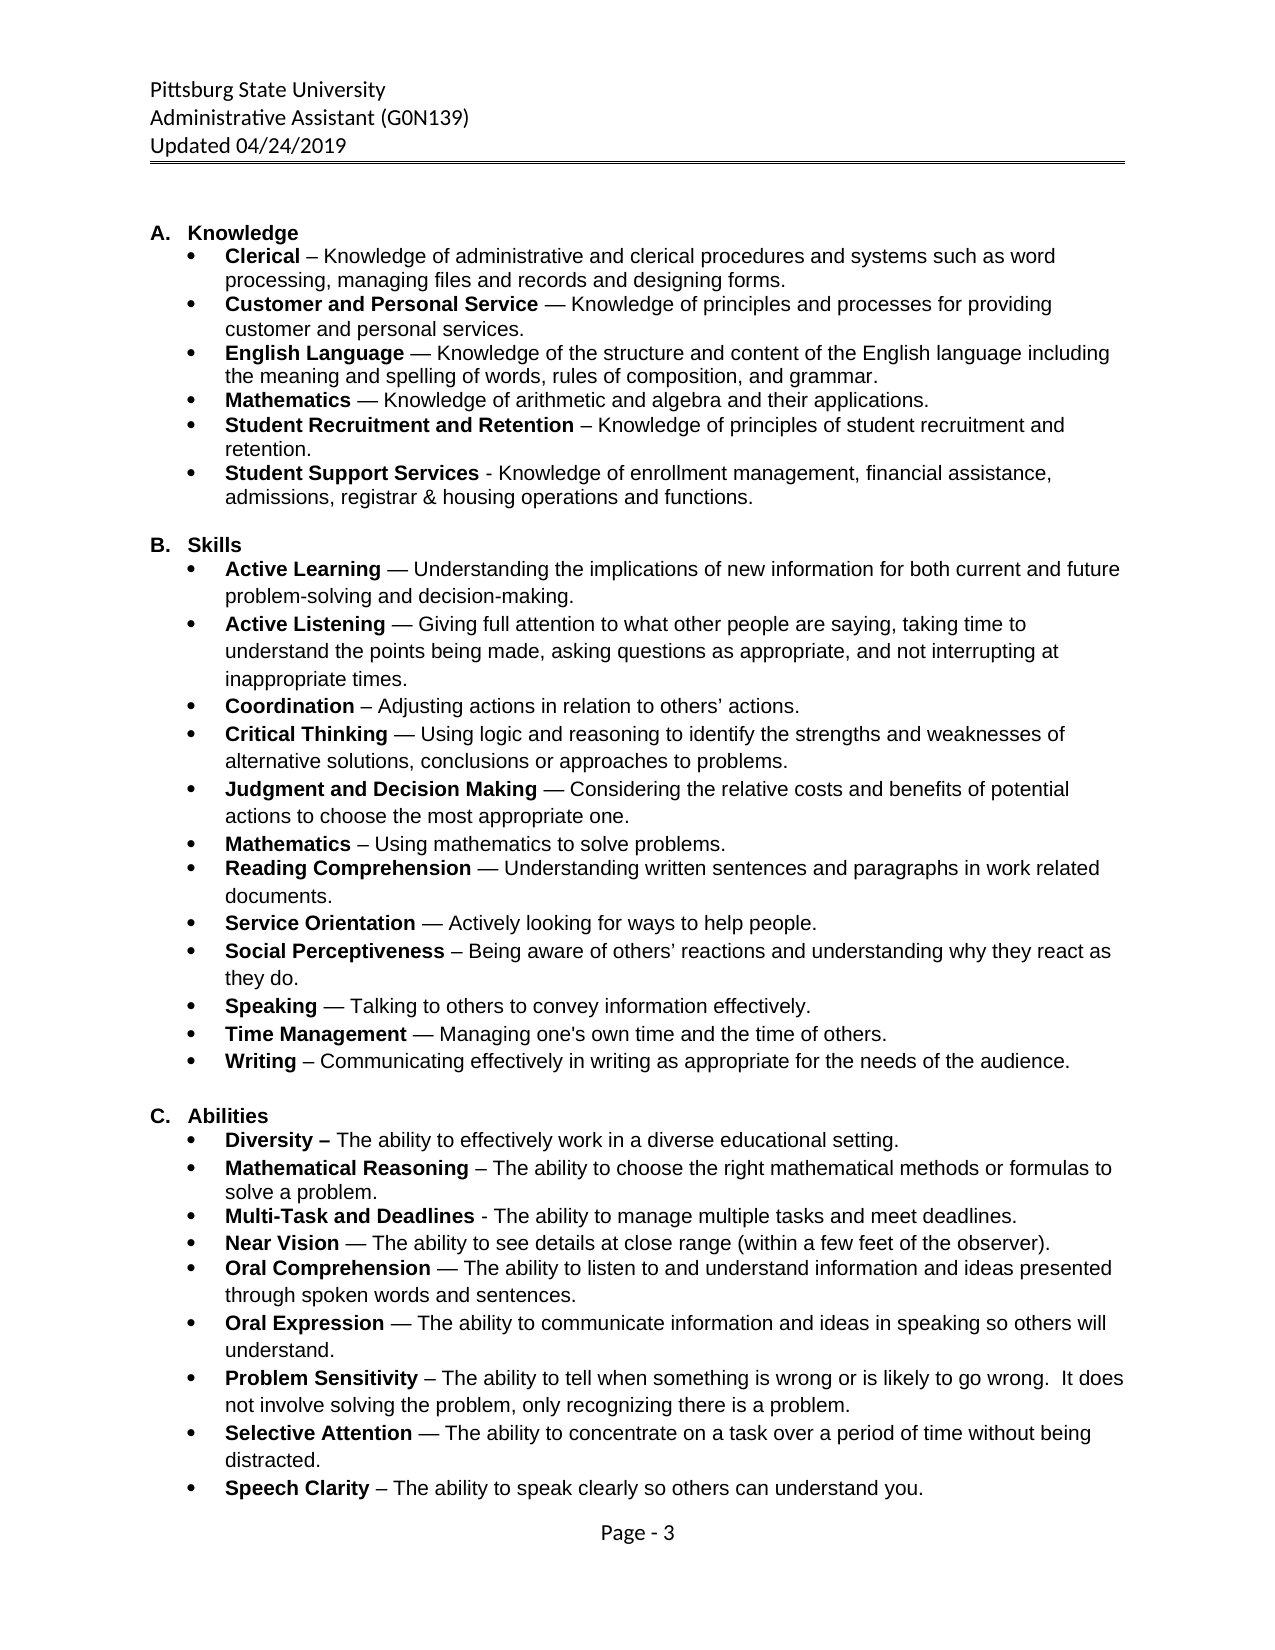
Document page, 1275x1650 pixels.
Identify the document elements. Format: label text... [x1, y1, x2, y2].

list Skills [150, 532, 1125, 556]
list Student Recruitment and Retention – Knowledge of principles of student recruitment and retention. [187, 412, 1125, 460]
list Oral Expression — The ability to communicate information and ideas in speaking so others will understand. [187, 1310, 1125, 1362]
list Time Management — Managing one's own time and the time of others. [187, 1021, 1125, 1045]
list Near Vision — The ability to see details at close range (within a few feet of the observer). [187, 1231, 1125, 1255]
list Judgment and Decision Making — Considering the relative costs and benefits of potential actions to choose the most appropriate one. [187, 777, 1125, 828]
list Mathematics — Knowledge of arithmetic and algebra and their applications. [187, 388, 1125, 412]
list Mathematics – Using mathematics to solve problems. [187, 832, 1125, 856]
list Abilities [150, 1104, 1125, 1128]
list Speaking — Talking to others to convey information effectively. [187, 994, 1125, 1018]
list Active Listening — Giving full attention to what other people are saying, taking time to understand the points being made, asking questions as appropriate, and not interrupting at inappropriate times. [187, 611, 1125, 691]
list Mathematical Reasoning – The ability to choose the right mathematical methods or formulas to solve a problem. [187, 1156, 1125, 1204]
list Coordination – Adjusting actions in relation to others’ actions. [187, 694, 1125, 718]
list Reading Comprehension — Understanding written sentences and paragraphs in work related documents. [187, 856, 1125, 907]
list English Language — Knowledge of the structure and content of the English language including the meaning and spelling of words, rules of composition, and grammar. [187, 340, 1125, 388]
list Active Learning — Understanding the implications of new information for both current and future problem-solving and decision-making. [187, 556, 1125, 608]
list Speech Clarity – The ability to speak clearly so others can understand you. [187, 1476, 1125, 1500]
list Problem Sensitivity – The ability to tell when something is wrong or is likely to go wrong. It does not involve solving the problem, only recognizing there is a problem. [187, 1366, 1125, 1417]
list Clerical – Knowledge of administrative and clerical procedures and systems such as word processing, managing files and records and designing forms. [187, 244, 1125, 292]
list Service Orientation — Actively looking for ways to help people. [187, 911, 1125, 935]
list Selective Attention — The ability to concentrate on a task over a period of time without being distracted. [187, 1421, 1125, 1472]
list Writing – Communicating effectively in writing as appropriate for the needs of the audience. [187, 1049, 1125, 1073]
list Knowledge [150, 220, 1125, 244]
list Social Perceptiveness – Being aware of others’ reactions and understanding why they react as they do. [187, 939, 1125, 990]
list Customer and Personal Service — Knowledge of principles and processes for providing customer and personal services. [187, 292, 1125, 340]
list Critical Thinking — Using logic and reasoning to identify the strengths and weaknesses of alternative solutions, conclusions or approaches to problems. [187, 722, 1125, 773]
list Multi-Task and Deadlines - The ability to manage multiple tasks and meet deadlines. [187, 1204, 1125, 1228]
list Oral Comprehension — The ability to listen to and understand information and ideas presented through spoken words and sentences. [187, 1255, 1125, 1307]
list Student Support Services - Knowledge of enrollment management, financial assistance, admissions, registrar & housing operations and functions. [187, 460, 1125, 508]
list Diversity – The ability to effectively work in a diverse educational setting. [187, 1128, 1125, 1152]
